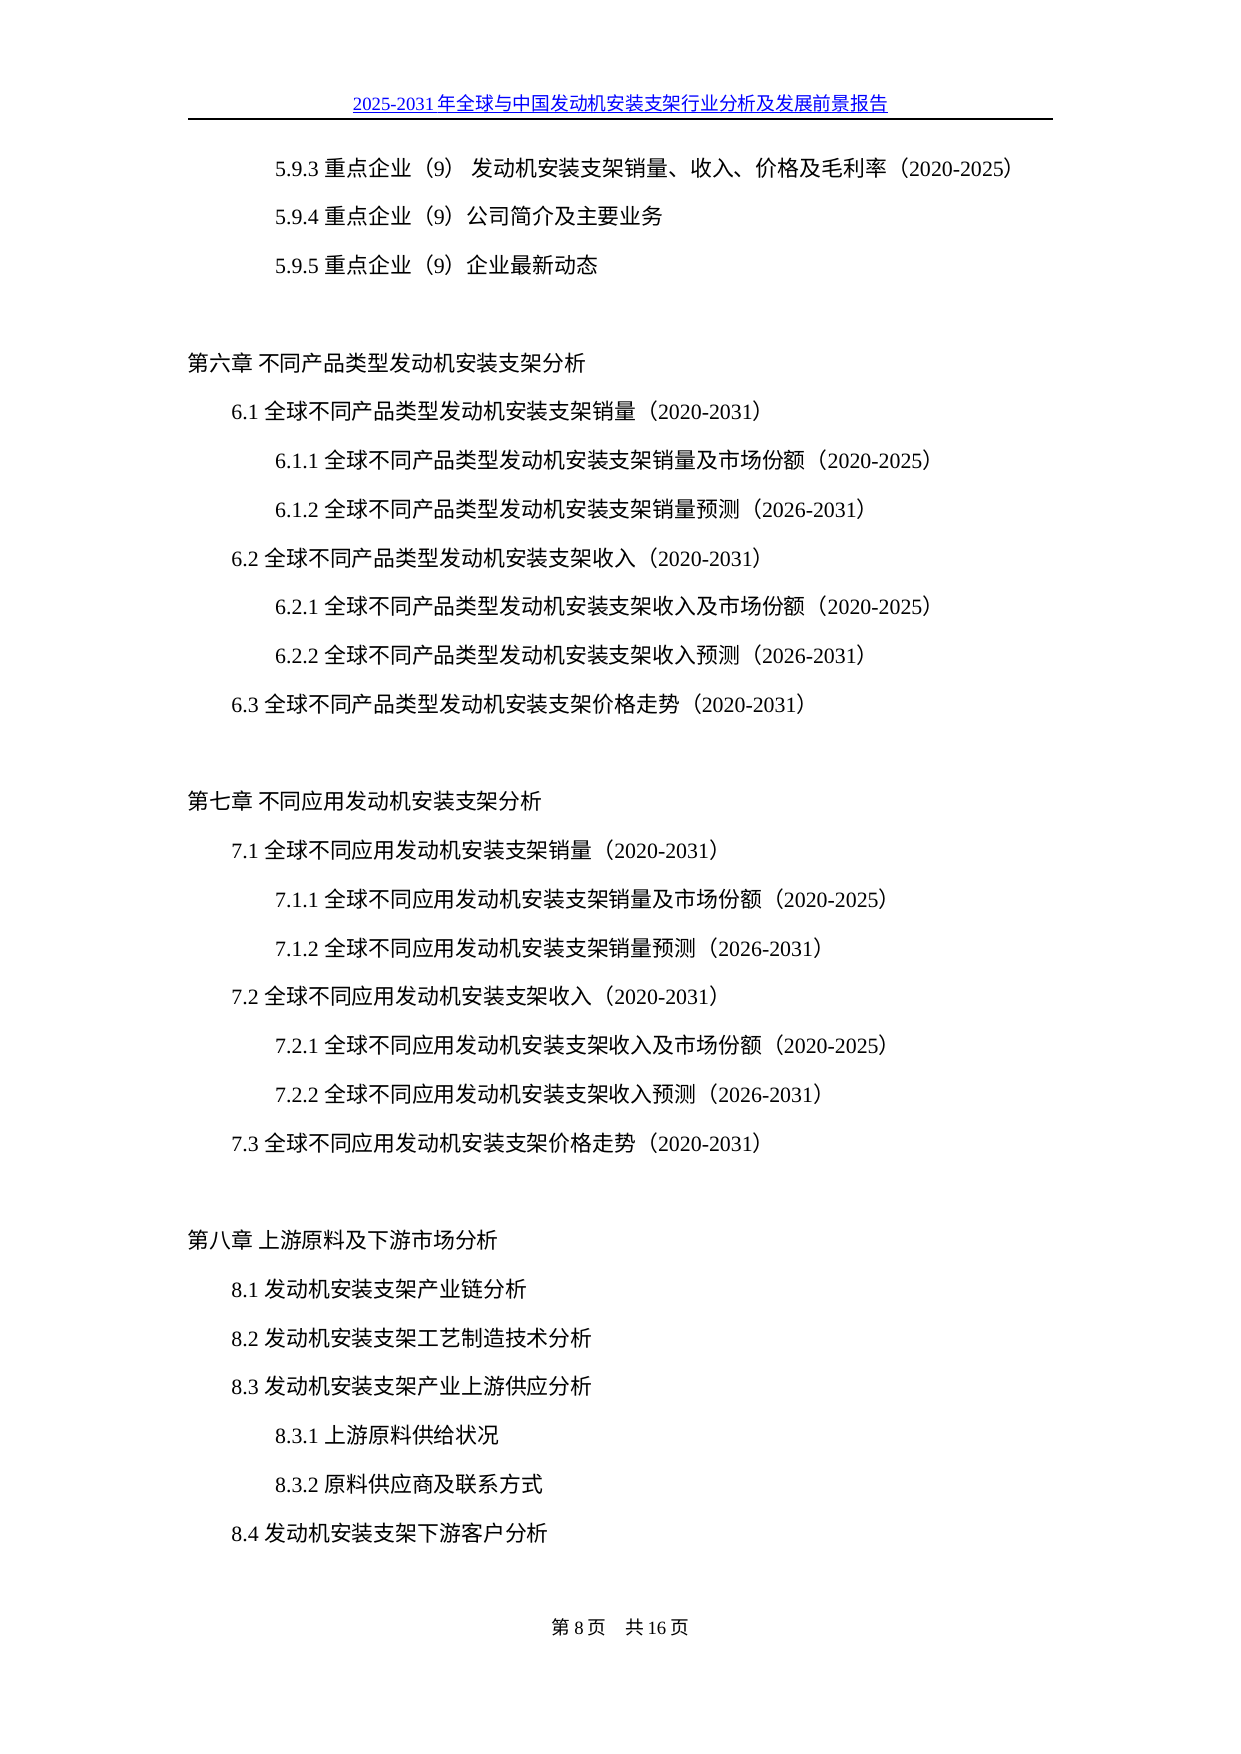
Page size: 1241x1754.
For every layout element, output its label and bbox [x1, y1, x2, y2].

text [187, 150, 1053, 1548]
